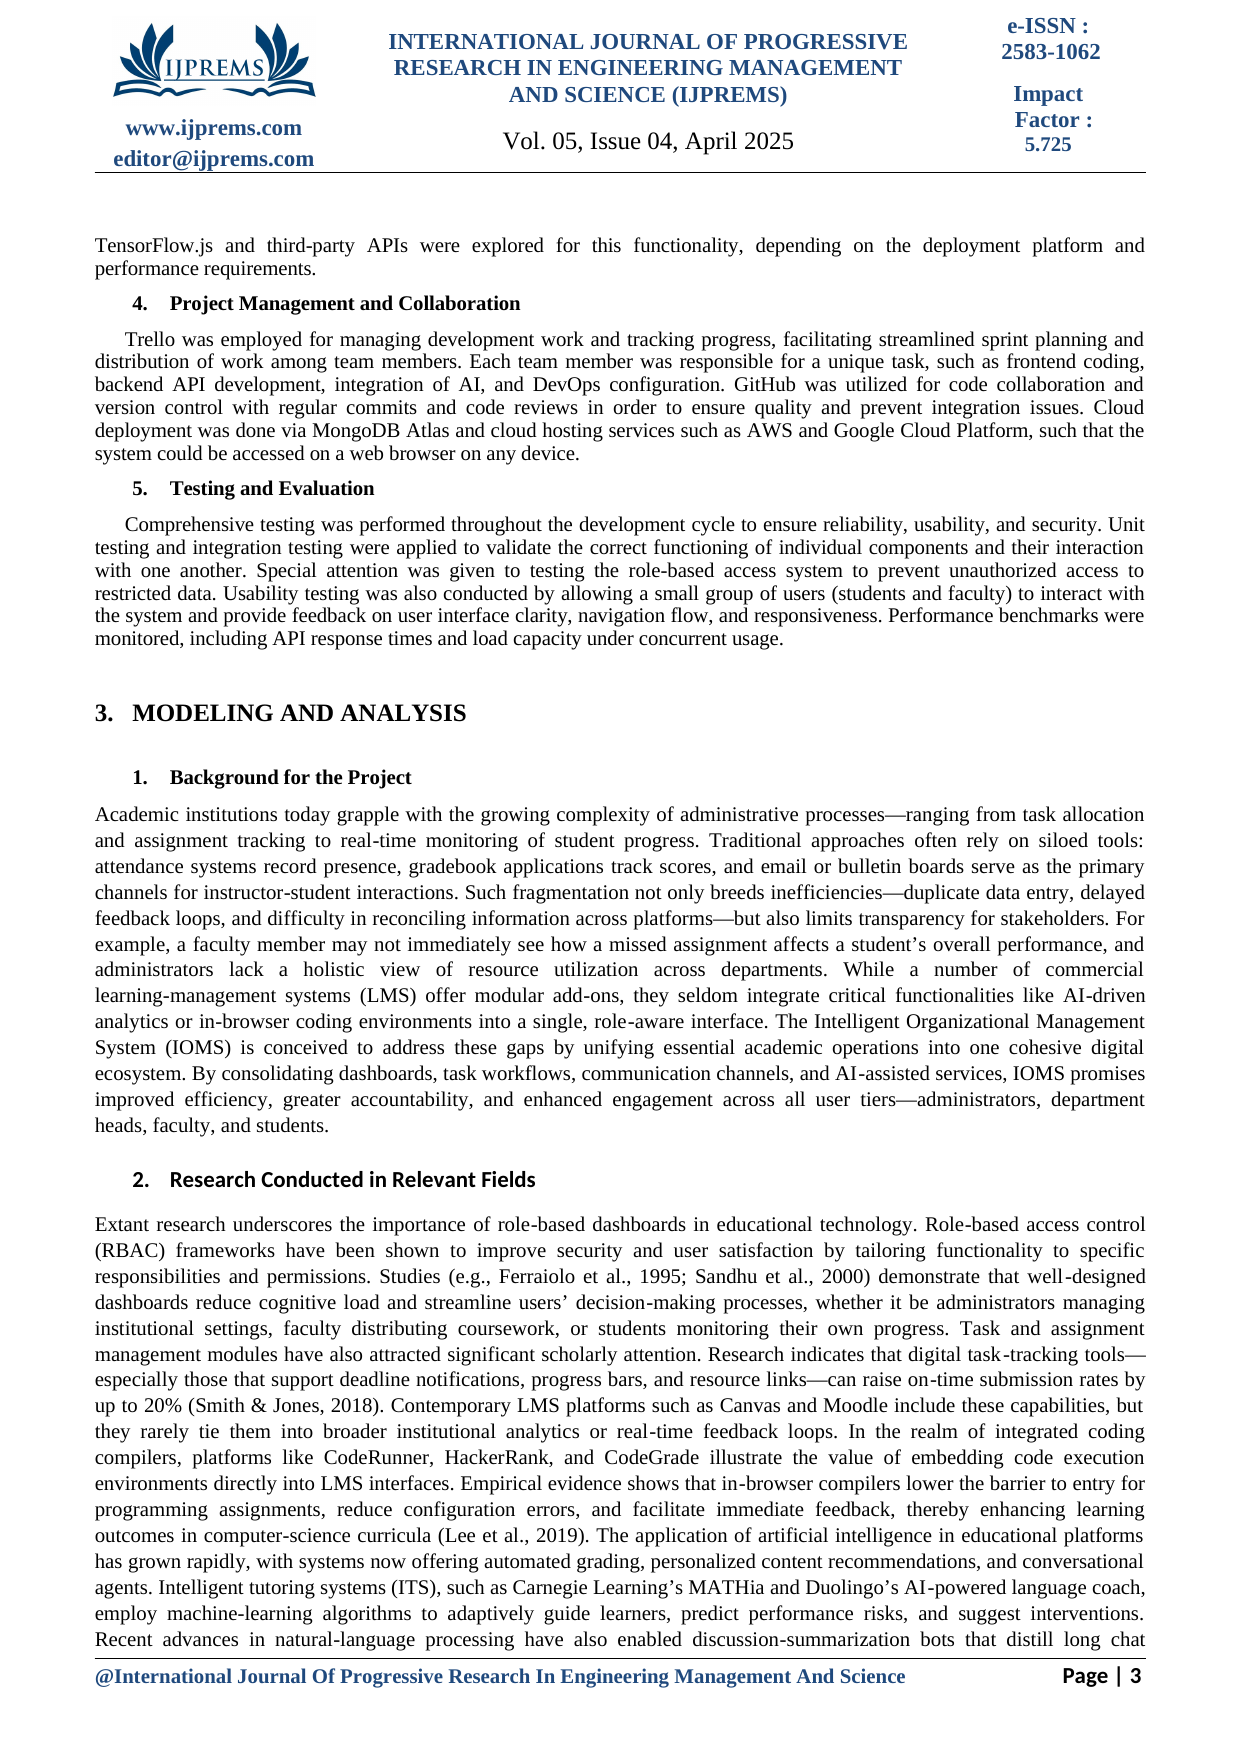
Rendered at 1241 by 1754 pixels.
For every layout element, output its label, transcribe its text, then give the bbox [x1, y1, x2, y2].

text Academic institutions today grapple with the growing complexity of administrative processes—ranging from task allocation and assignment tracking to real-time monitoring of student progress. Traditional approaches often rely on siloed tools: attendance systems record presence, gradebook applications track scores, and email or bulletin boards serve as the primary channels for instructor-student interactions. Such fragmentation not only breeds inefficiencies—duplicate data entry, delayed feedback loops, and difficulty in reconciling information across platforms—but also limits transparency for stakeholders. For example, a faculty member may not immediately see how a missed assignment affects a student’s overall performance, and administrators lack a holistic view of resource utilization across departments. While a number of commercial learning-management systems (LMS) offer modular add-ons, they seldom integrate critical functionalities like AI-driven analytics or in-browser coding environments into a single, role-aware interface. The Intelligent Organizational Management System (IOMS) is conceived to address these gaps by unifying essential academic operations into one cohesive digital ecosystem. By consolidating dashboards, task workflows, communication channels, and AI-assisted services, IOMS promises improved efficiency, greater accountability, and enhanced engagement across all user tiers—administrators, department heads, faculty, and students. [94, 802, 1146, 1137]
list MODELING AND ANALYSIS [94, 698, 1146, 727]
text Trello was employed for managing development work and tracking progress, facilitating streamlined sprint planning and distribution of work among team members. Each team member was responsible for a unique task, such as frontend coding, backend API development, integration of AI, and DevOps configuration. GitHub was utilized for code collaboration and version control with regular commits and code reviews in order to ensure quality and prevent integration issues. Cloud deployment was done via MongoDB Atlas and cloud hosting services such as AWS and Google Cloud Platform, such that the system could be accessed on a web browser on any device. [94, 328, 1146, 465]
picture [111, 16, 317, 106]
list Research Conducted in Relevant Fields [132, 1165, 1146, 1193]
list Background for the Project [132, 766, 1146, 789]
text Comprehensive testing was performed throughout the development cycle to ensure reliability, usability, and security. Unit testing and integration testing were applied to validate the correct functioning of individual components and their interaction with one another. Special attention was given to testing the role-based access system to prevent unauthorized access to restricted data. Usability testing was also conducted by allowing a small group of users (students and faculty) to interact with the system and provide feedback on user interface clarity, navigation flow, and responsiveness. Performance benchmarks were monitored, including API response times and load capacity under concurrent usage. [94, 513, 1146, 650]
list Testing and Evaluation [132, 478, 1146, 500]
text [94, 234, 1146, 280]
list Project Management and Collaboration [132, 292, 1146, 315]
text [94, 1212, 1146, 1651]
